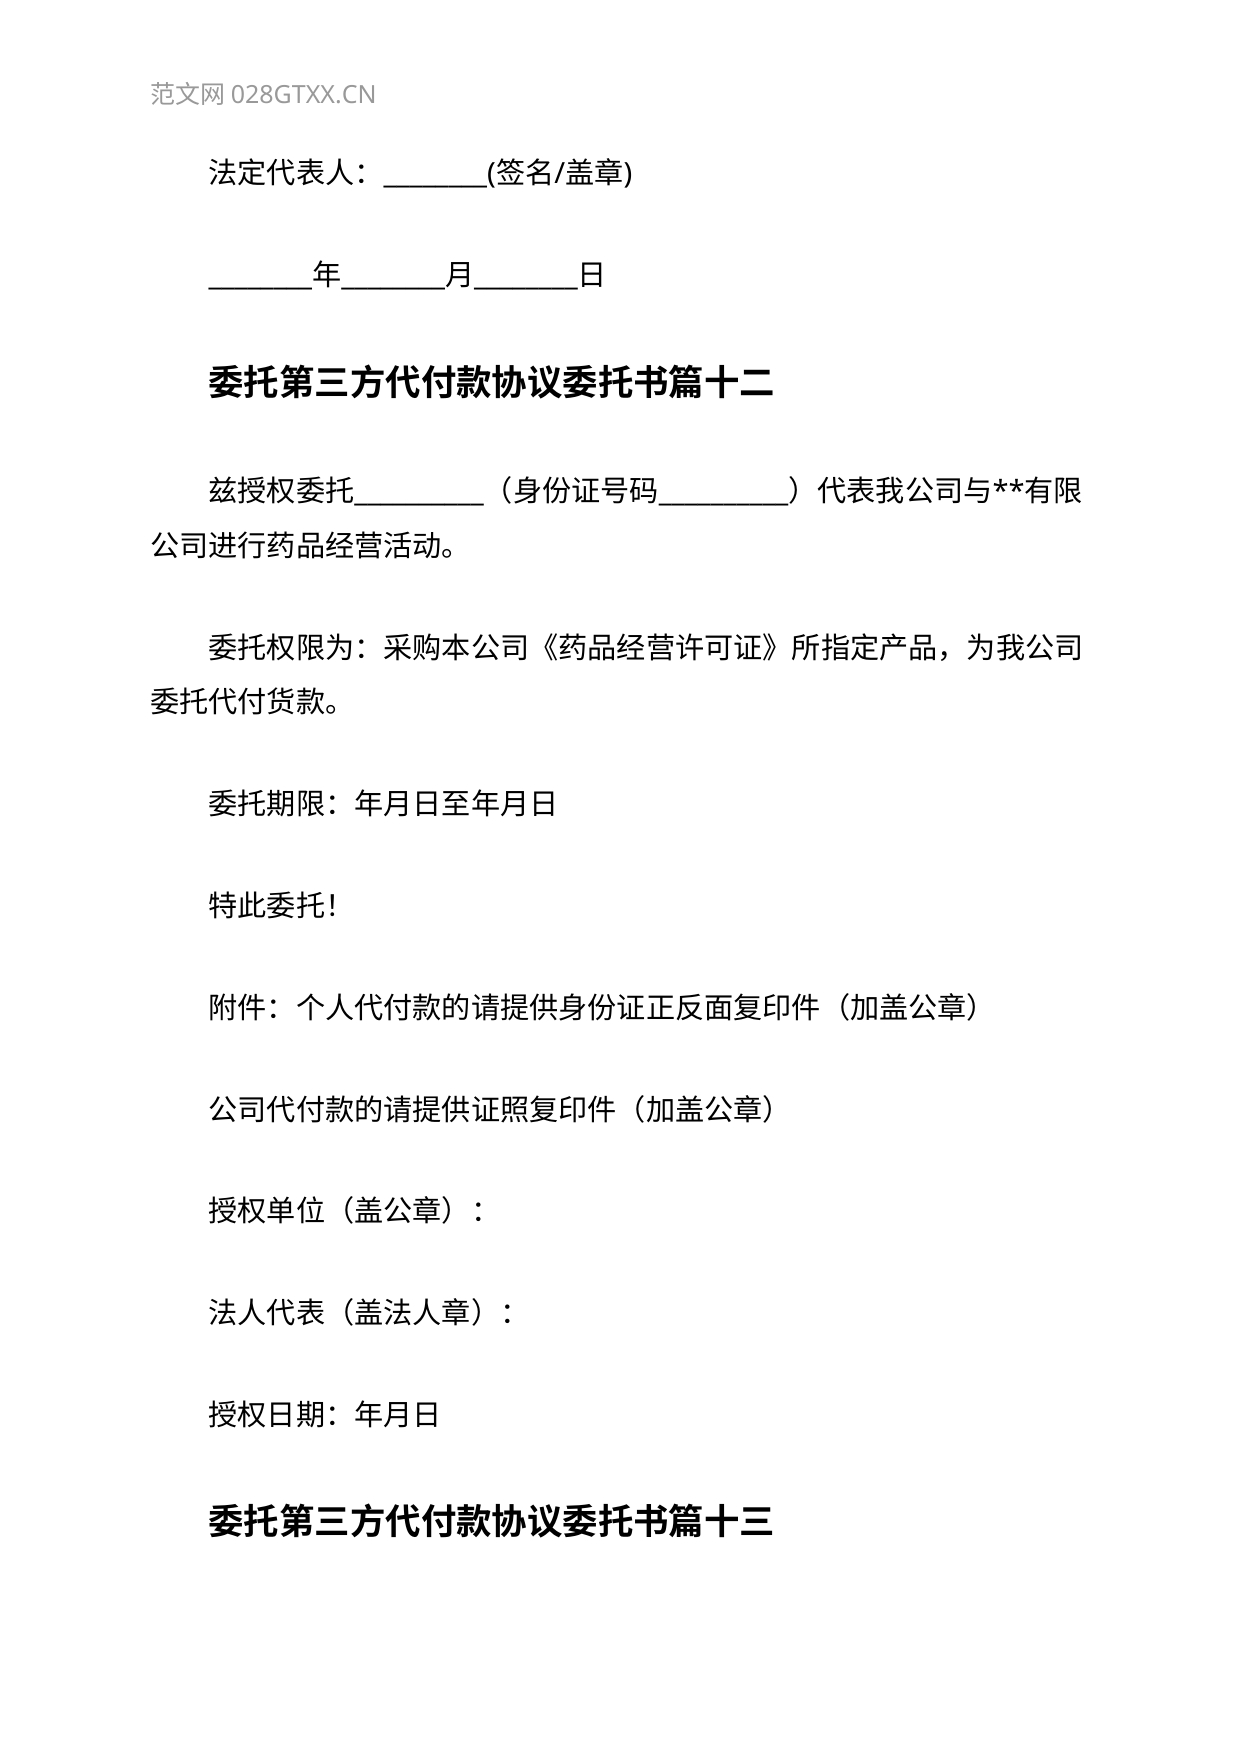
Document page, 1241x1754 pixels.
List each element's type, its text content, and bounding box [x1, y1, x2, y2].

text 兹授权委托__________（身份证号码__________）代表我公司与**有限公司进行药品经营活动。 [150, 467, 1090, 565]
text 授权单位（盖公章）： [150, 1188, 1090, 1230]
text 授权日期：年月日 [150, 1391, 1090, 1434]
text 特此委托！ [150, 883, 1090, 925]
text ________年________月________日 [150, 252, 1090, 294]
text 公司代付款的请提供证照复印件（加盖公章） [150, 1086, 1090, 1128]
text 委托第三方代付款协议委托书篇十二 [150, 354, 1090, 405]
text 法定代表人：________(签名/盖章) [150, 150, 1090, 192]
text 法人代表（盖法人章）： [150, 1290, 1090, 1332]
text 委托权限为：采购本公司《药品经营许可证》所指定产品，为我公司委托代付货款。 [150, 624, 1090, 721]
text 委托期限：年月日至年月日 [150, 781, 1090, 823]
text 委托第三方代付款协议委托书篇十三 [150, 1493, 1090, 1544]
text 附件：个人代付款的请提供身份证正反面复印件（加盖公章） [150, 984, 1090, 1027]
